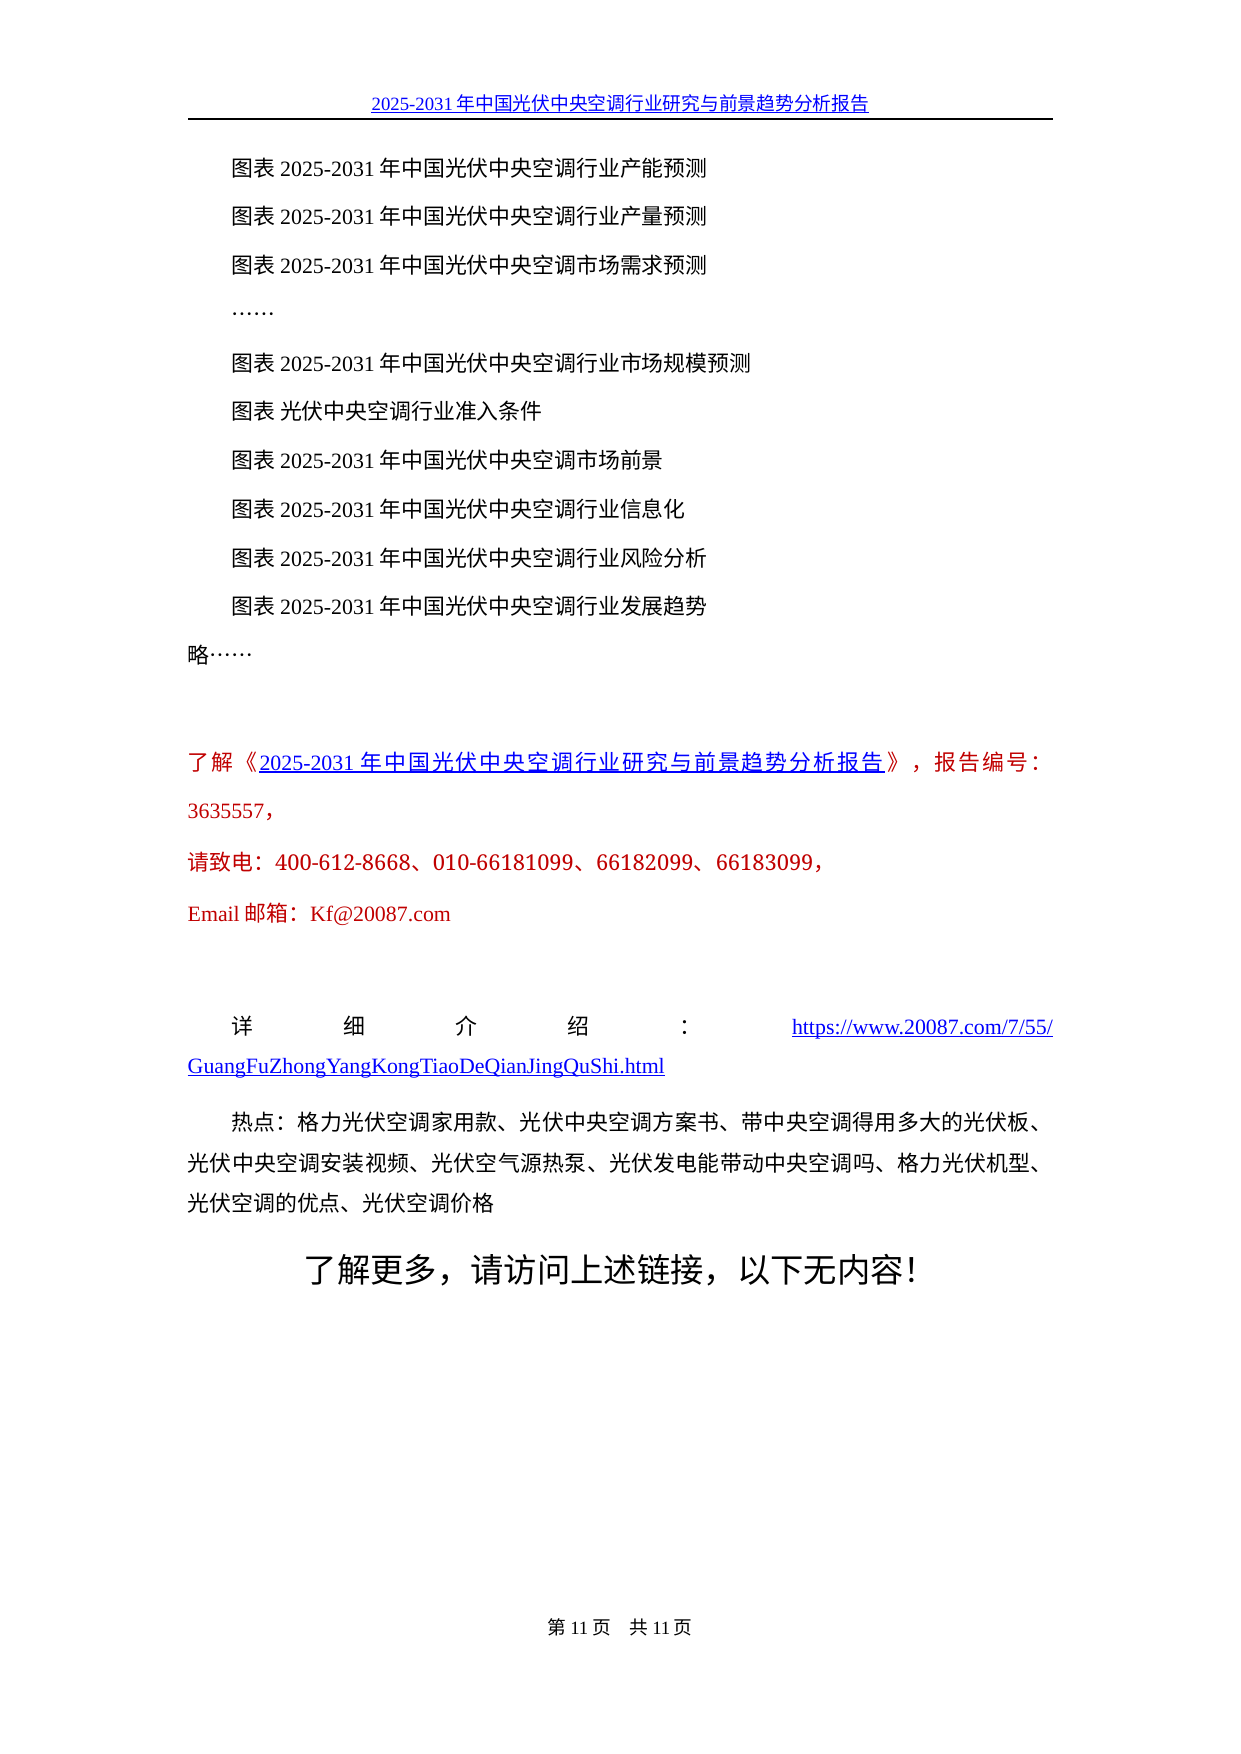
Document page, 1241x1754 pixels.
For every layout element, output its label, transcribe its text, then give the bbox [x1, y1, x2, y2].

title 了解更多，请访问上述链接，以下无内容！ [187, 1236, 1053, 1301]
text 热点：格力光伏空调家用款、光伏中央空调方案书、带中央空调得用多大的光伏板、光伏中央空调安装视频、光伏空气源热泵、光伏发电能带动中央空调吗、格力光伏机型、光伏空调的优点、光伏空调价格 [187, 1104, 1053, 1218]
text 请致电：400-612-8668、010-66181099、66182099、66183099， [187, 844, 1053, 877]
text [187, 150, 1053, 670]
text Email邮箱：Kf@20087.com [187, 896, 1053, 928]
text 详细介绍：https://www.20087.com/7/55/GuangFuZhongYangKongTiaoDeQianJingQuShi.html [187, 1009, 1053, 1082]
text 了解《2025-2031年中国光伏中央空调行业研究与前景趋势分析报告》，报告编号：3635557， [187, 744, 1053, 825]
